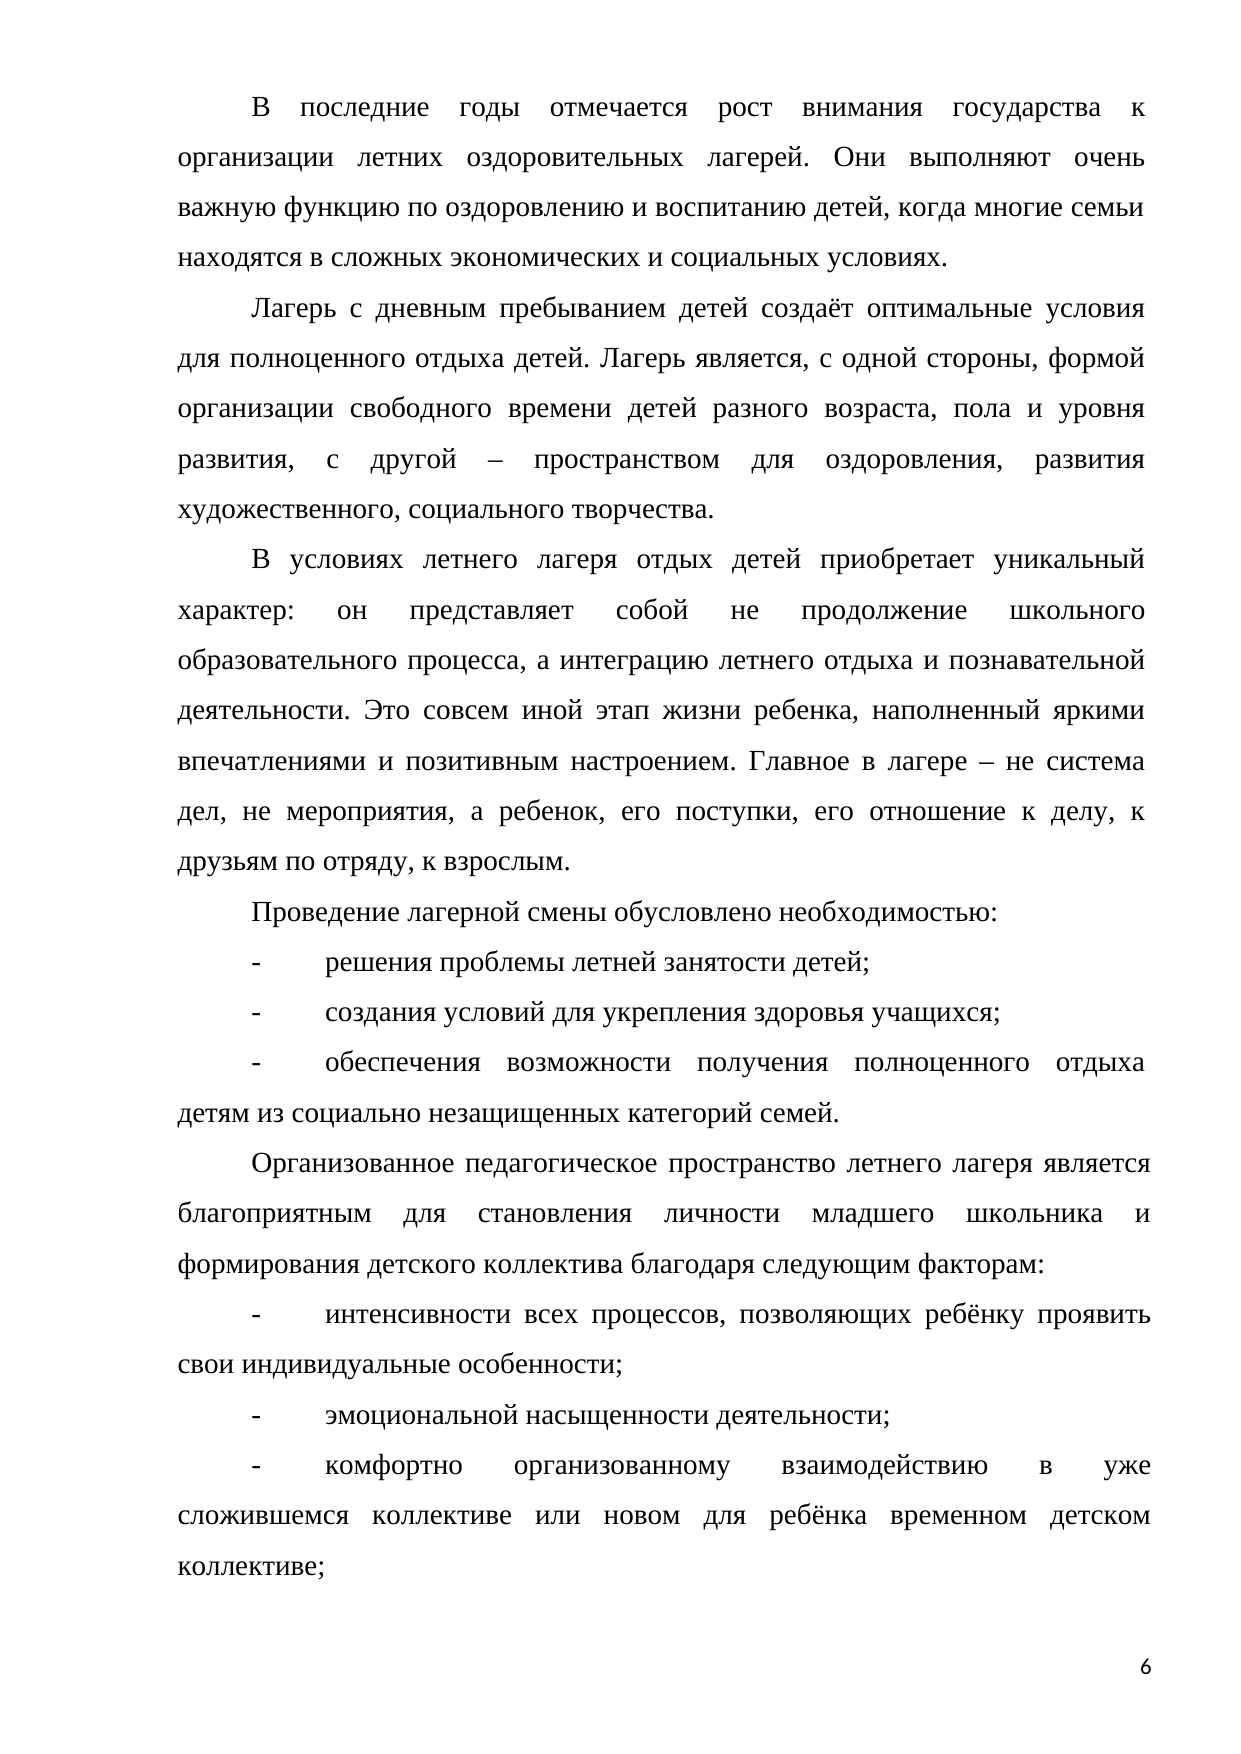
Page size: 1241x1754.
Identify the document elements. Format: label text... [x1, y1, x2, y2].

list обеспечения возможности получения полноценного отдыха детям из социально незащищенных категорий семей. [177, 1044, 1146, 1128]
text В последние годы отмечается рост внимания государства к организации летних оздоровительных лагерей. Они выполняют очень важную функцию по оздоровлению и воспитанию детей, когда многие семьи находятся в сложных экономических и социальных условиях. [177, 89, 1146, 273]
text Лагерь с дневным пребыванием детей создаёт оптимальные условия для полноценного отдыха детей. Лагерь является, с одной стороны, формой организации свободного времени детей разного возраста, пола и уровня развития, с другой – пространством для оздоровления, развития художественного, социального творчества. [177, 290, 1146, 525]
list эмоциональной насыщенности деятельности; [177, 1397, 1152, 1430]
list решения проблемы летней занятости детей; [177, 944, 1146, 977]
list создания условий для укрепления здоровья учащихся; [177, 994, 1146, 1028]
text Организованное педагогическое пространство летнего лагеря является благоприятным для становления личности младшего школьника и формирования детского коллектива благодаря следующим факторам: [177, 1145, 1152, 1279]
list комфортно организованному взаимодействию в уже сложившемся коллективе или новом для ребёнка временном детском коллективе; [177, 1447, 1152, 1581]
text Проведение лагерной смены обусловлено необходимостью: [177, 894, 1146, 927]
list интенсивности всех процессов, позволяющих ребёнку проявить свои индивидуальные особенности; [177, 1296, 1152, 1380]
text В условиях летнего лагеря отдых детей приобретает уникальный характер: он представляет собой не продолжение школьного образовательного процесса, а интеграцию летнего отдыха и познавательной деятельности. Это совсем иной этап жизни ребенка, наполненный яркими впечатлениями и позитивным настроением. Главное в лагере – не система дел, не мероприятия, а ребенок, его поступки, его отношение к делу, к друзьям по отряду, к взрослым. [177, 541, 1146, 877]
